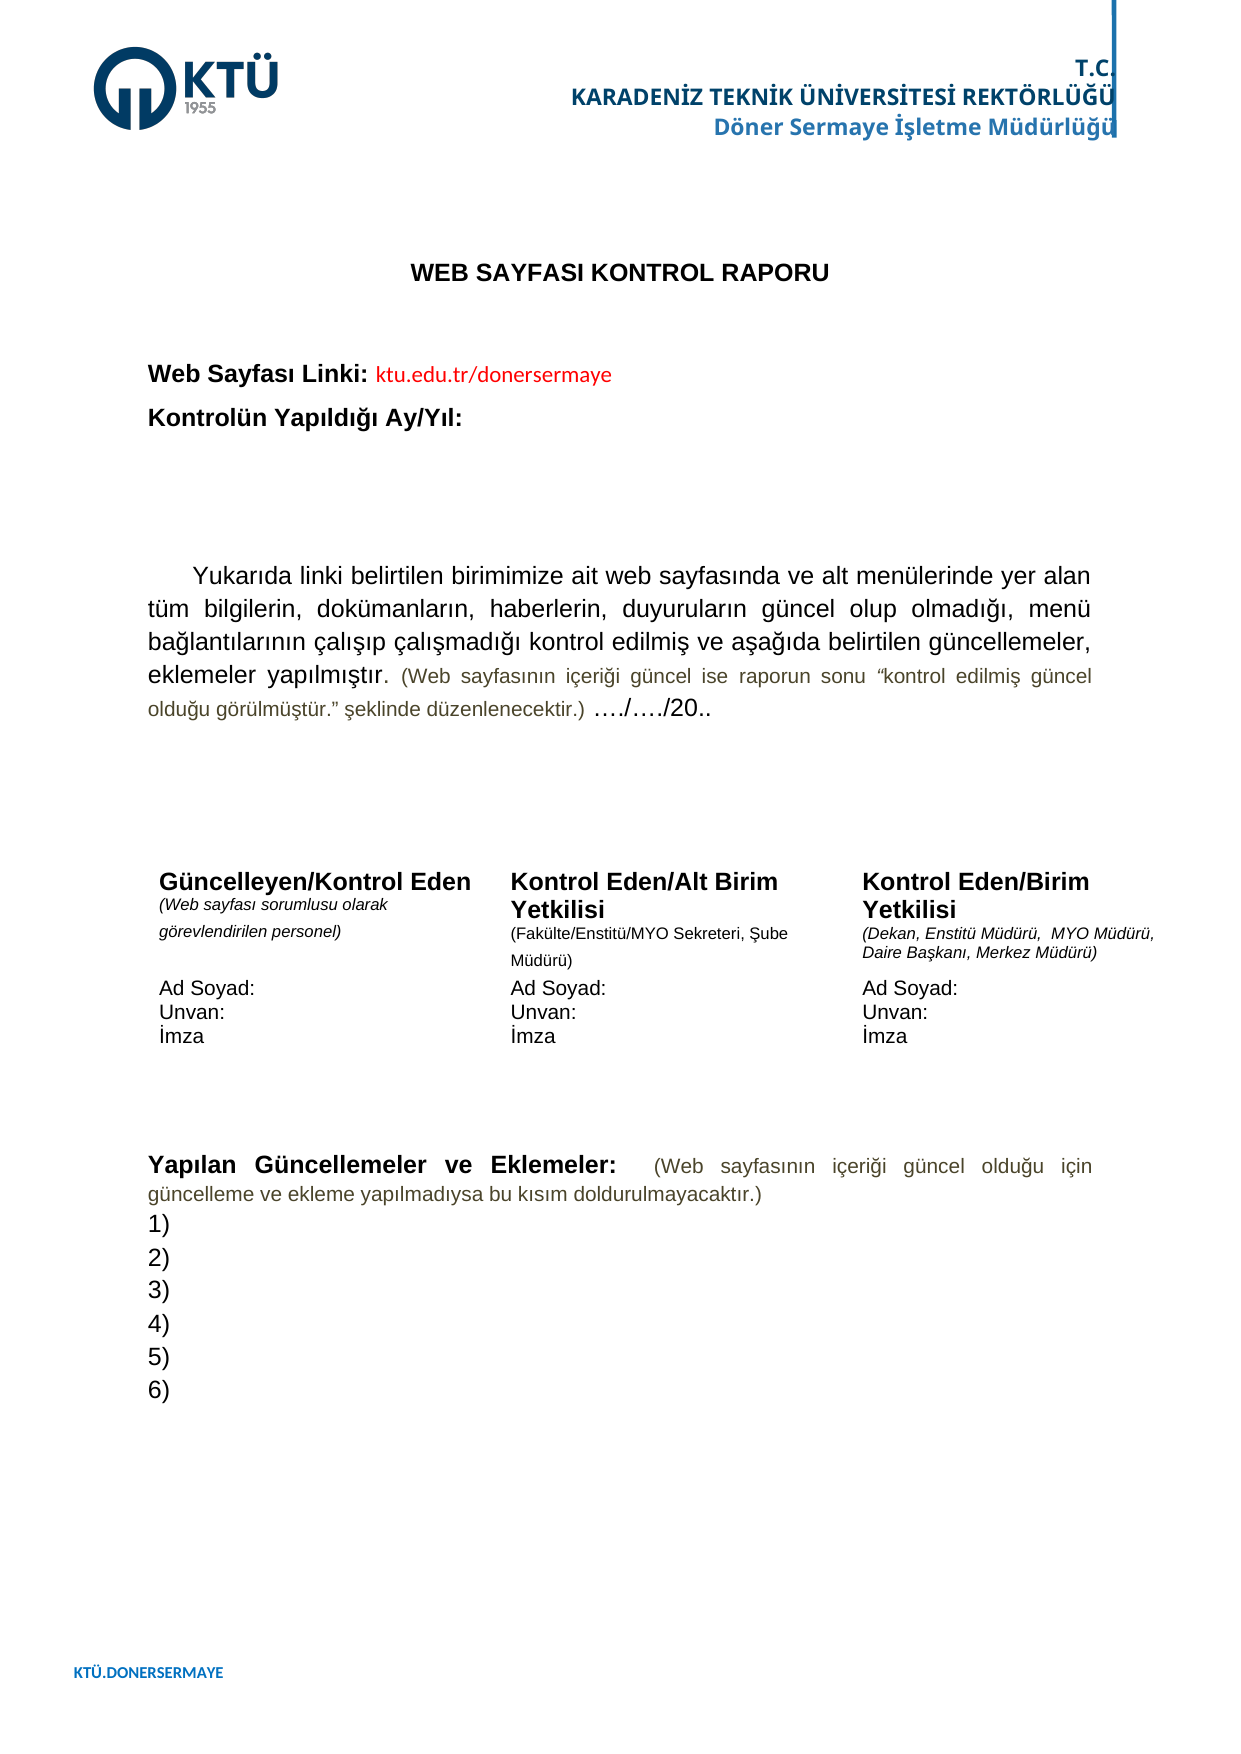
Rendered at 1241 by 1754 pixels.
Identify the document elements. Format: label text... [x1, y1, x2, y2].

picture [82, 35, 294, 142]
table_cell Ad Soyad: Unvan: İmza [851, 976, 1202, 1096]
table_cell Ad Soyad: Unvan: İmza [499, 976, 851, 1096]
text 4) [148, 1308, 1093, 1337]
table_header Güncelleyen/Kontrol Eden (Web sayfası sorumlusu olarak görevlendirilen personel) [148, 866, 499, 976]
text 1) [148, 1209, 1093, 1238]
table_header Kontrol Eden/Alt Birim Yetkilisi (Fakülte/Enstitü/MYO Sekreteri, Şube Müdürü) [499, 866, 851, 976]
table_cell Ad Soyad: Unvan: İmza [148, 976, 499, 1096]
text 5) [148, 1342, 1093, 1370]
text 2) [148, 1242, 1093, 1271]
text Kontrolün Yapıldığı Ay/Yıl: [148, 402, 1093, 431]
text 3) [148, 1276, 1093, 1304]
table_header Kontrol Eden/Birim Yetkilisi (Dekan, Enstitü Müdürü, MYO Müdürü, Daire Başkanı, Merkez Müdürü) [851, 866, 1202, 976]
text Yukarıda linki belirtilen birimimize ait web sayfasında ve alt menülerinde yer alan tüm bilgilerin, dokümanların, haberlerin, duyuruların güncel olup olmadığı, menü bağlantılarının çalışıp çalışmadığı kontrol edilmiş ve aşağıda belirtilen güncellemeler, eklemeler yapılmıştır. (Web sayfasının içeriği güncel ise raporun sonu “kontrol edilmiş güncel olduğu görülmüştür.” şeklinde düzenlenecektir.) …./…./20.. [148, 561, 1093, 721]
text Web Sayfası Linki: ktu.edu.tr/donersermaye [148, 359, 1093, 388]
text 6) [148, 1374, 1093, 1403]
text Yapılan Güncellemeler ve Eklemeler: (Web sayfasının içeriği güncel olduğu için güncelleme ve ekleme yapılmadıysa bu kısım doldurulmayacaktır.) [148, 1150, 1093, 1206]
text WEB SAYFASI KONTROL RAPORU [148, 258, 1093, 286]
